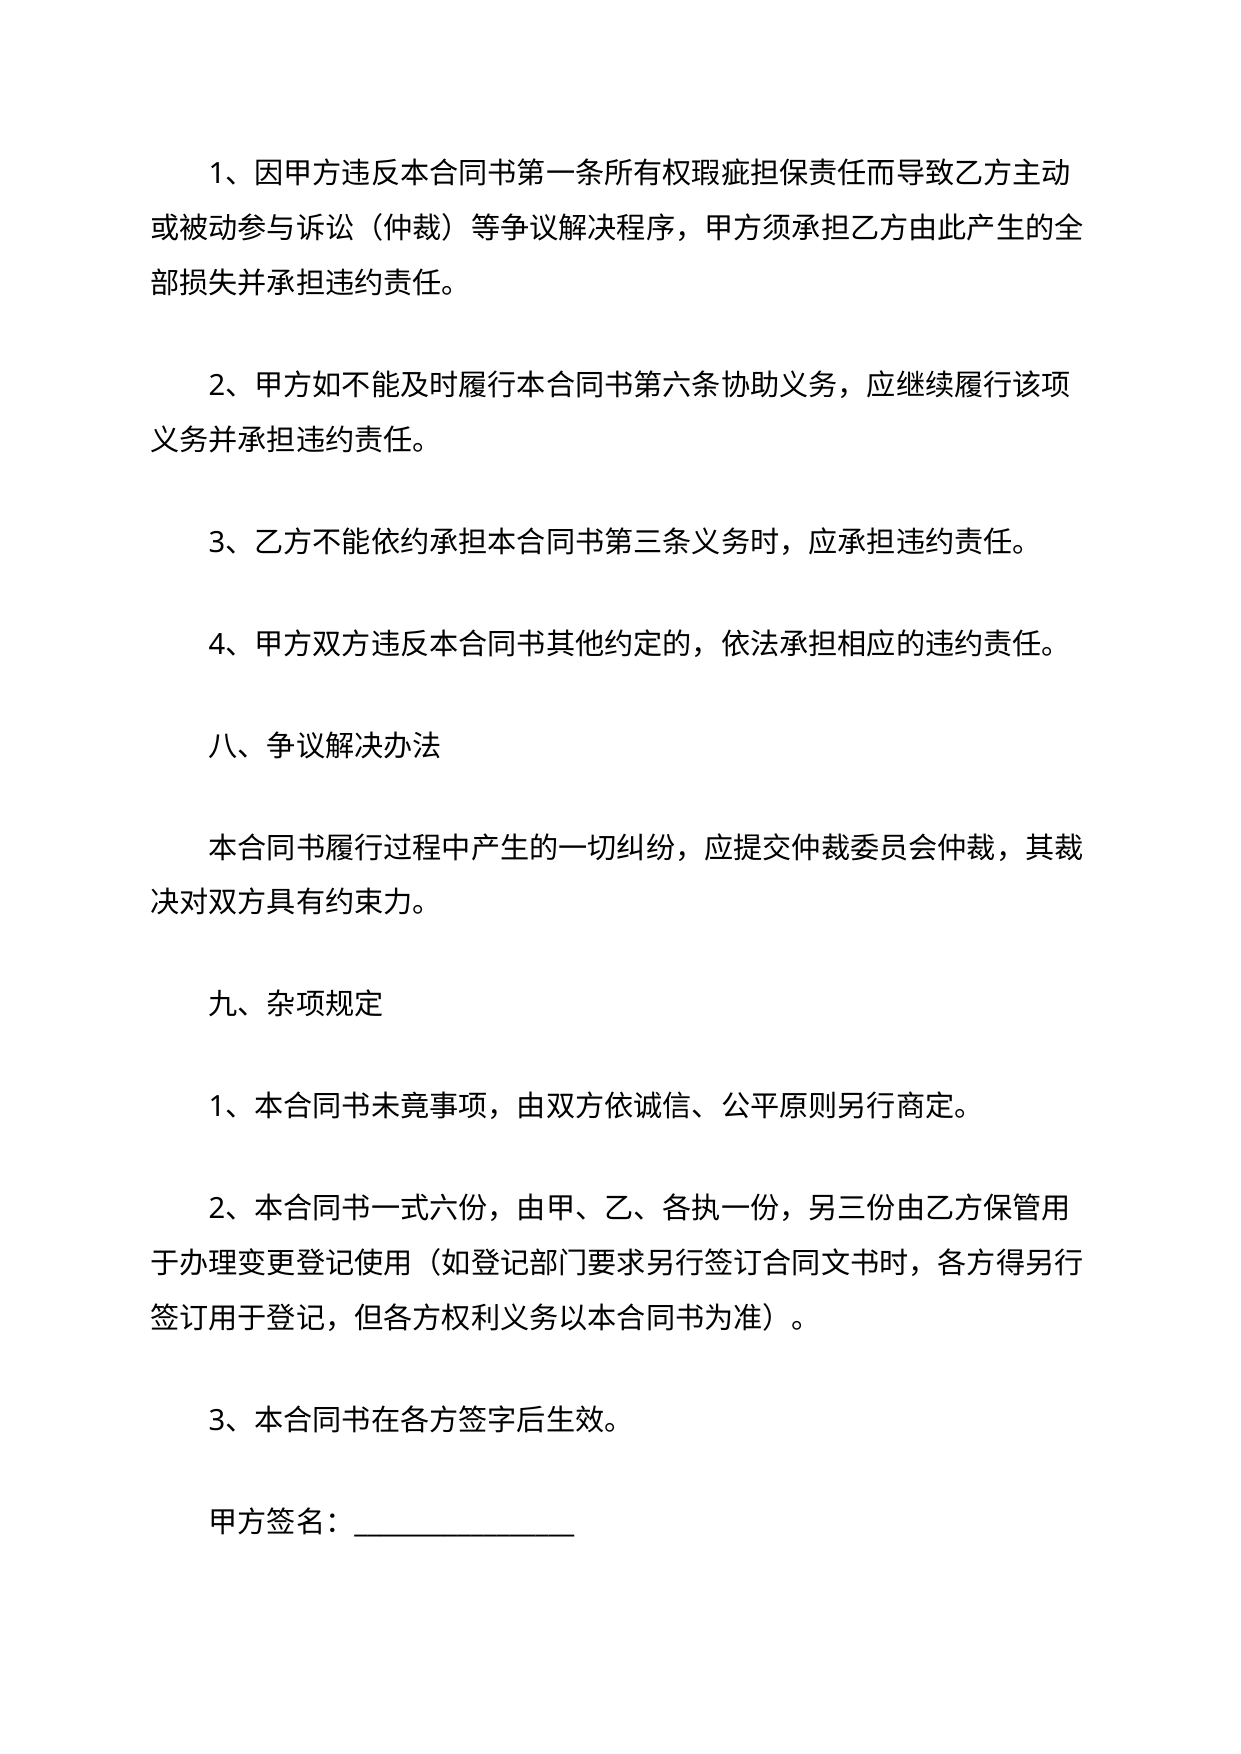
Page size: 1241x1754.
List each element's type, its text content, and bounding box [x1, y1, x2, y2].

text 1、本合同书未竟事项，由双方依诚信、公平原则另行商定。 [150, 1083, 1090, 1125]
text 1、因甲方违反本合同书第一条所有权瑕疵担保责任而导致乙方主动或被动参与诉讼（仲裁）等争议解决程序，甲方须承担乙方由此产生的全部损失并承担违约责任。 [150, 150, 1090, 302]
text 3、本合同书在各方签字后生效。 [150, 1396, 1090, 1439]
text 八、争议解决办法 [150, 722, 1090, 765]
text 本合同书履行过程中产生的一切纠纷，应提交仲裁委员会仲裁，其裁决对双方具有约束力。 [150, 824, 1090, 921]
text 九、杂项规定 [150, 981, 1090, 1023]
text 甲方签名：_________________ [150, 1498, 1090, 1541]
text 4、甲方双方违反本合同书其他约定的，依法承担相应的违约责任。 [150, 620, 1090, 663]
text 2、甲方如不能及时履行本合同书第六条协助义务，应继续履行该项义务并承担违约责任。 [150, 362, 1090, 459]
text 3、乙方不能依约承担本合同书第三条义务时，应承担违约责任。 [150, 518, 1090, 561]
text 2、本合同书一式六份，由甲、乙、各执一份，另三份由乙方保管用于办理变更登记使用（如登记部门要求另行签订合同文书时，各方得另行签订用于登记，但各方权利义务以本合同书为准）。 [150, 1184, 1090, 1337]
